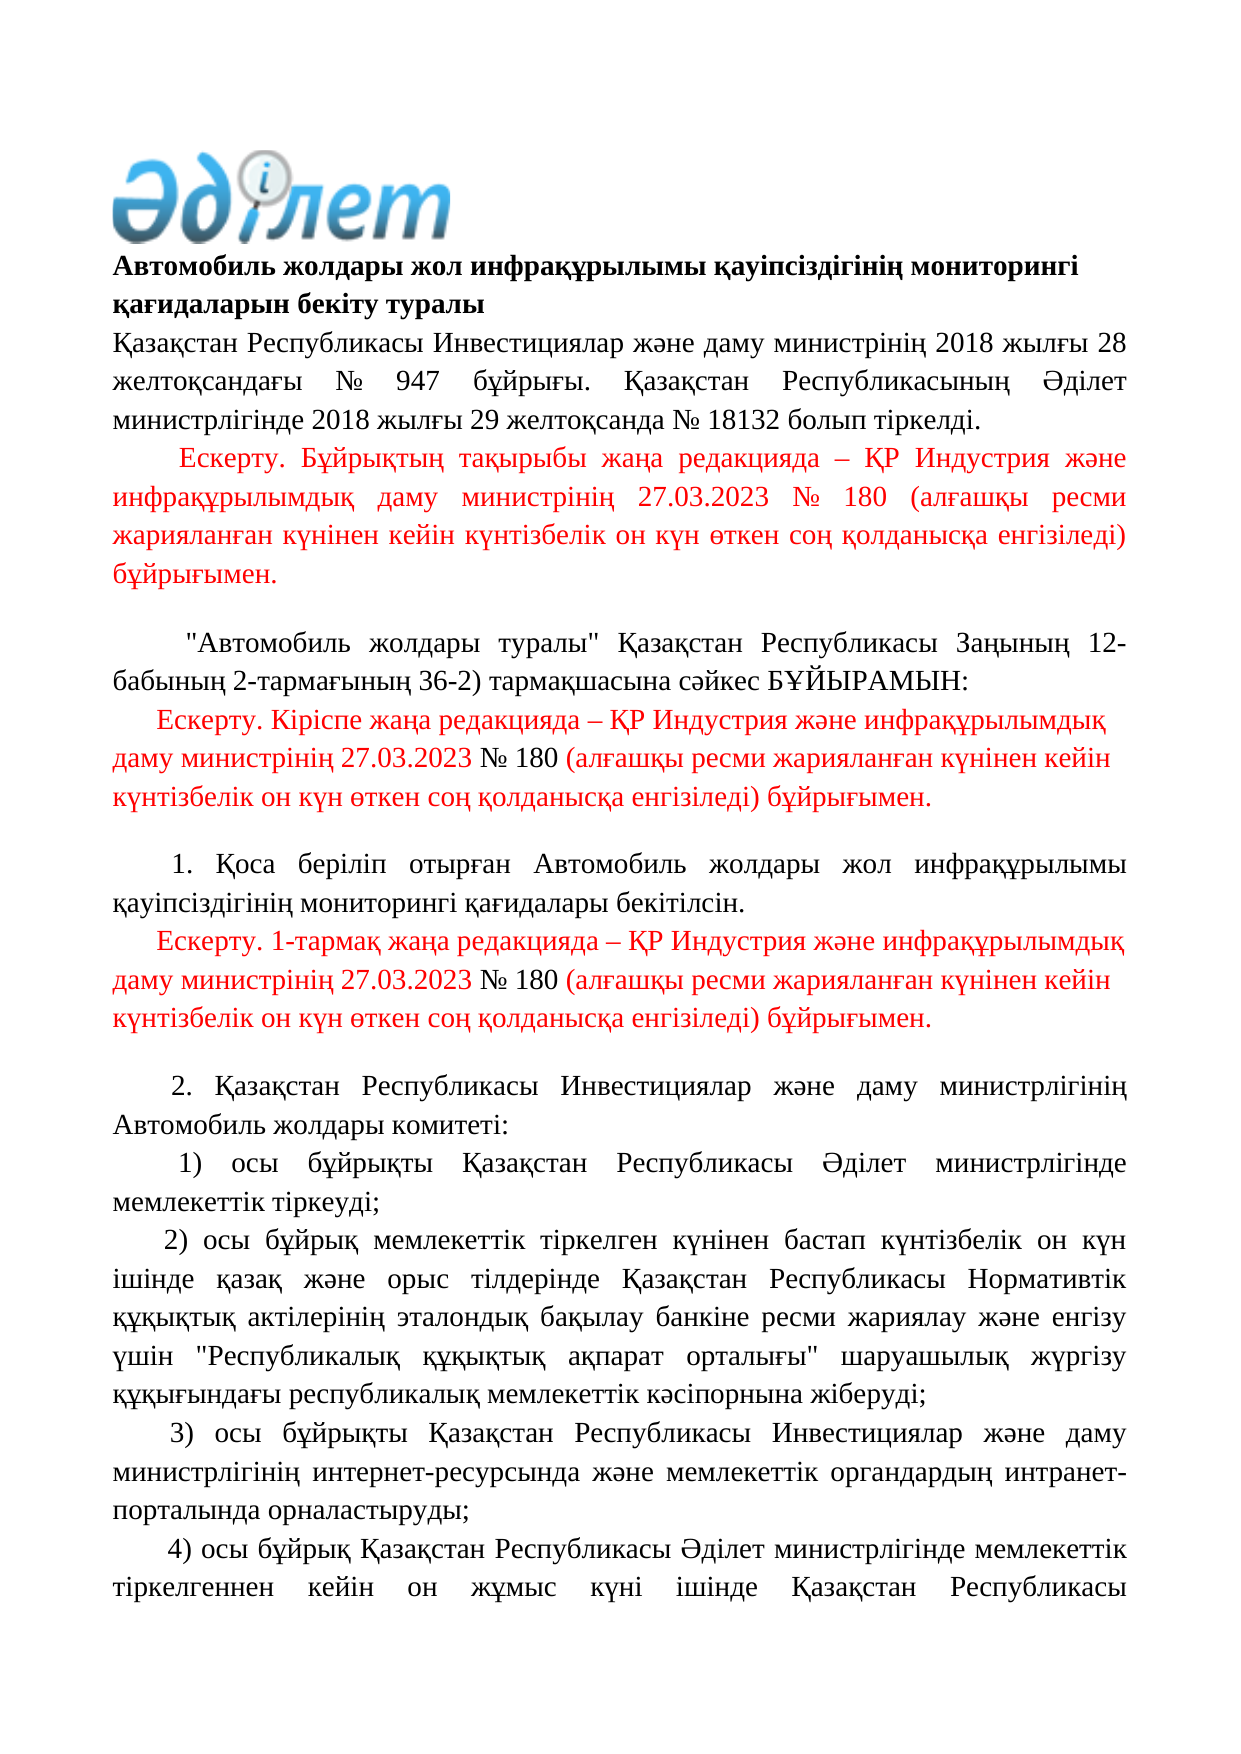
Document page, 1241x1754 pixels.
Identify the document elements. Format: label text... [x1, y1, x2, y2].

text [112, 1531, 1128, 1603]
text Ескерту. 1-тармақ жаңа редакцияда – ҚР Индустрия және инфрақұрылымдық даму министрінің 27.03.2023 № 180 (алғашқы ресми жарияланған күнінен кейін күнтізбелік он күн өткен соң қолданысқа енгізіледі) бұйрығымен. [112, 923, 1128, 1064]
text Ескерту. Бұйрықтың тақырыбы жаңа редакцияда – ҚР Индустрия және инфрақұрылымдық даму министрінің 27.03.2023 № 180 (алғашқы ресми жарияланған күнінен кейін күнтізбелік он күн өткен соң қолданысқа енгізіледі) бұйрығымен. [112, 440, 1128, 589]
text 2) осы бұйрық мемлекеттік тіркелген күнінен бастап күнтізбелік он күн ішінде қазақ және орыс тілдерінде Қазақстан Республикасы Нормативтік құқықтық актілерінің эталондық бақылау банкіне ресми жариялау және енгізу үшін "Республикалық құқықтық ақпарат орталығы" шаруашылық жүргізу құқығындағы республикалық мемлекеттік кәсіпорнына жіберуді; [112, 1222, 1128, 1410]
text 3) осы бұйрықты Қазақстан Республикасы Инвестициялар және даму министрлігінің интернет-ресурсында және мемлекеттік органдардың интранет-порталында орналастыруды; [112, 1415, 1128, 1526]
text Ескерту. Кіріспе жаңа редакцияда – ҚР Индустрия және инфрақұрылымдық даму министрінің 27.03.2023 № 180 (алғашқы ресми жарияланған күнінен кейін күнтізбелік он күн өткен соң қолданысқа енгізіледі) бұйрығымен. [112, 702, 1128, 843]
text Қазақстан Республикасы Инвестициялар және даму министрінің 2018 жылғы 28 желтоқсандағы № 947 бұйрығы. Қазақстан Республикасының Әділет министрлігінде 2018 жылғы 29 желтоқсанда № 18132 болып тіркелді. [112, 325, 1128, 435]
text Автомобиль жолдары жол инфрақұрылымы қауіпсіздігінің мониторингі қағидаларын бекіту туралы [112, 248, 1128, 320]
text 1. Қоса беріліп отырған Автомобиль жолдары жол инфрақұрылымы қауіпсіздігінің мониторингі қағидалары бекітілсін. [112, 846, 1128, 918]
text 1) осы бұйрықты Қазақстан Республикасы Әділет министрлігінде мемлекеттік тіркеуді; [112, 1145, 1128, 1217]
text "Автомобиль жолдары туралы" Қазақстан Республикасы Заңының 12-бабының 2-тармағының 36-2) тармақшасына сәйкес БҰЙЫРАМЫН: [112, 625, 1128, 697]
picture [112, 150, 451, 244]
text 2. Қазақстан Республикасы Инвестициялар және даму министрлігінің Автомобиль жолдары комитеті: [112, 1068, 1128, 1140]
